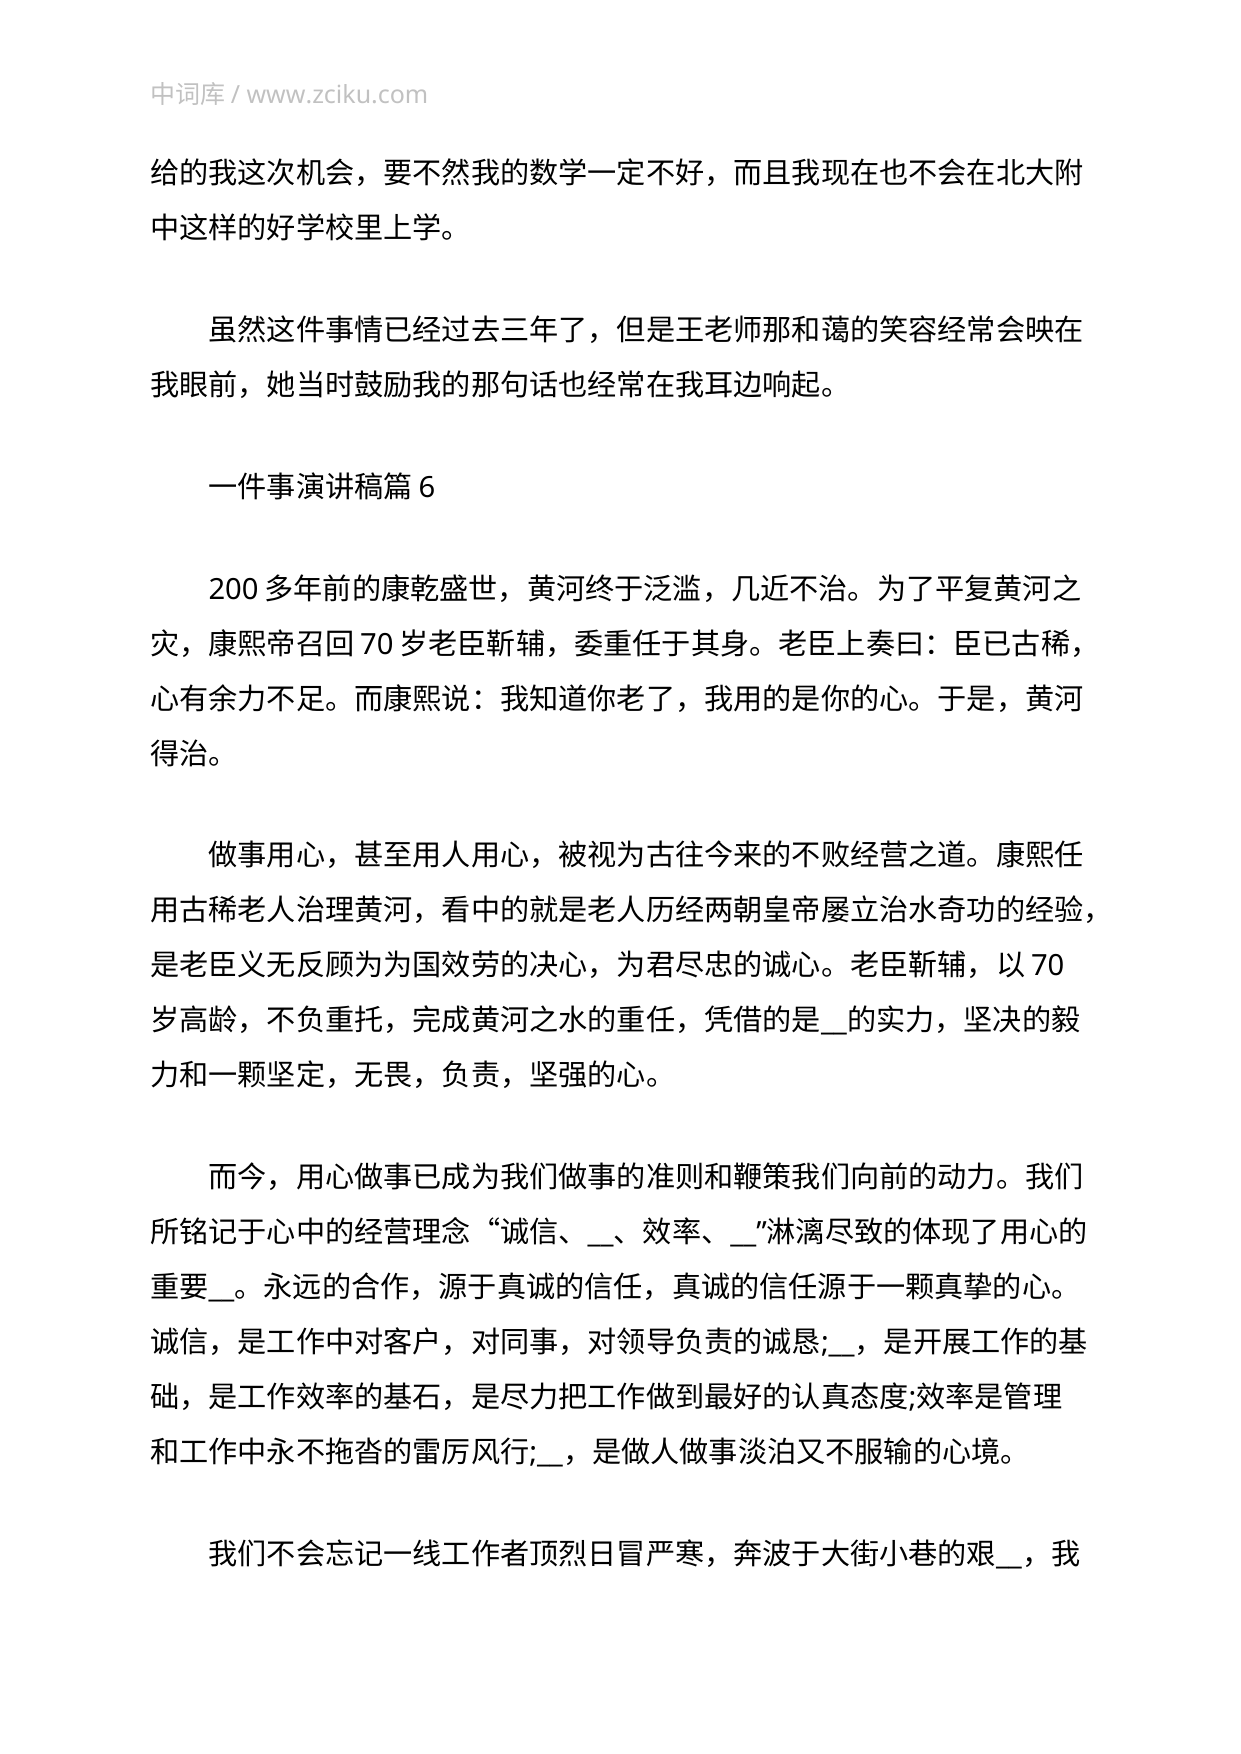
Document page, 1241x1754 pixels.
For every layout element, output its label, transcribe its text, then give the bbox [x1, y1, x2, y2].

text 而今，用心做事已成为我们做事的准则和鞭策我们向前的动力。我们所铭记于心中的经营理念“诚信、__、效率、__”淋漓尽致的体现了用心的重要__。永远的合作，源于真诚的信任，真诚的信任源于一颗真挚的心。诚信，是工作中对客户，对同事，对领导负责的诚恳;__，是开展工作的基础，是工作效率的基石，是尽力把工作做到最好的认真态度;效率是管理和工作中永不拖沓的雷厉风行;__，是做人做事淡泊又不服输的心境。 [150, 1153, 1090, 1471]
text 一件事演讲稿篇6 [150, 463, 1090, 506]
text 200多年前的康乾盛世，黄河终于泛滥，几近不治。为了平复黄河之灾，康熙帝召回70岁老臣靳辅，委重任于其身。老臣上奏曰：臣已古稀，心有余力不足。而康熙说：我知道你老了，我用的是你的心。于是，黄河得治。 [150, 565, 1090, 772]
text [150, 150, 1090, 247]
text 做事用心，甚至用人用心，被视为古往今来的不败经营之道。康熙任用古稀老人治理黄河，看中的就是老人历经两朝皇帝屡立治水奇功的经验，是老臣义无反顾为为国效劳的决心，为君尽忠的诚心。老臣靳辅，以70岁高龄，不负重托，完成黄河之水的重任，凭借的是__的实力，坚决的毅力和一颗坚定，无畏，负责，坚强的心。 [150, 832, 1090, 1094]
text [150, 1530, 1090, 1573]
text 虽然这件事情已经过去三年了，但是王老师那和蔼的笑容经常会映在我眼前，她当时鼓励我的那句话也经常在我耳边响起。 [150, 307, 1090, 404]
